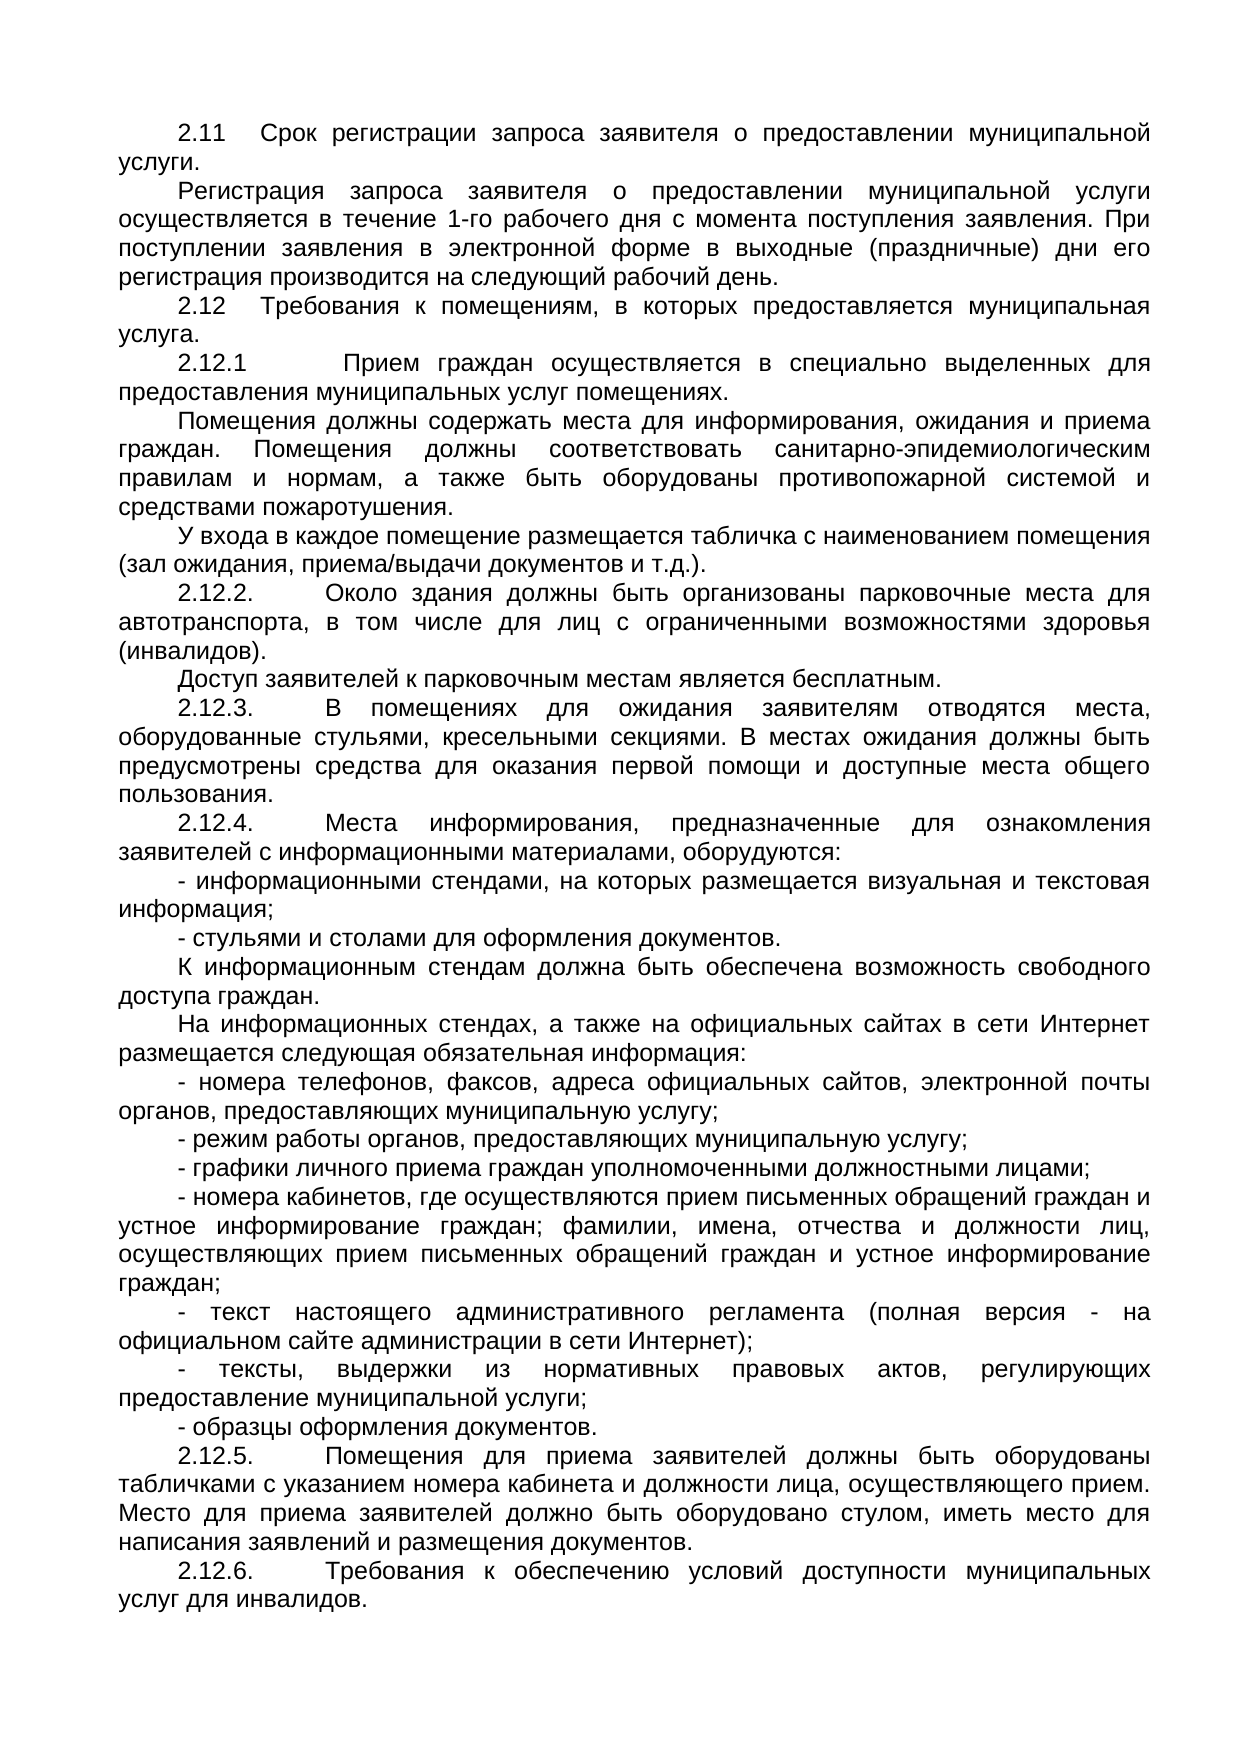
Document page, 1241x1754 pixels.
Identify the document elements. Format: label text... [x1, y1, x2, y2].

list Требования к обеспечению условий доступности муниципальных услуг для инвалидов. [118, 1556, 1152, 1613]
list Срок регистрации запроса заявителя о предоставлении муниципальной услуги. [118, 118, 1152, 176]
text На информационных стендах, а также на официальных сайтах в сети Интернет размещается следующая обязательная информация: [118, 1009, 1152, 1067]
list Прием граждан осуществляется в специально выделенных для предоставления муниципальных услуг помещениях. [118, 348, 1152, 406]
text - стульями и столами для оформления документов. [118, 923, 1152, 952]
list Требования к помещениям, в которых предоставляется муниципальная услуга. [118, 291, 1152, 348]
text - образцы оформления документов. [118, 1412, 1152, 1441]
text - режим работы органов, предоставляющих муниципальную услугу; [118, 1124, 1152, 1153]
text Регистрация запроса заявителя о предоставлении муниципальной услуги осуществляется в течение 1-го рабочего дня с момента поступления заявления. При поступлении заявления в электронной форме в выходные (праздничные) дни его регистрация производится на следующий рабочий день. [118, 176, 1152, 291]
text - графики личного приема граждан уполномоченными должностными лицами; [118, 1153, 1152, 1182]
text - тексты, выдержки из нормативных правовых актов, регулирующих предоставление муниципальной услуги; [118, 1354, 1152, 1412]
list Около здания должны быть организованы парковочные места для автотранспорта, в том числе для лиц с ограниченными возможностями здоровья (инвалидов). [118, 578, 1152, 664]
text К информационным стендам должна быть обеспечена возможность свободного доступа граждан. [118, 952, 1152, 1009]
text - информационными стендами, на которых размещается визуальная и текстовая информация; [118, 866, 1152, 923]
list Помещения для приема заявителей должны быть оборудованы табличками с указанием номера кабинета и должности лица, осуществляющего прием. Место для приема заявителей должно быть оборудовано стулом, иметь место для написания заявлений и размещения документов. [118, 1441, 1152, 1556]
text Доступ заявителей к парковочным местам является бесплатным. [118, 664, 1152, 693]
text - номера кабинетов, где осуществляются прием письменных обращений граждан и устное информирование граждан; фамилии, имена, отчества и должности лиц, осуществляющих прием письменных обращений граждан и устное информирование граждан; [118, 1182, 1152, 1297]
list В помещениях для ожидания заявителям отводятся места, оборудованные стульями, кресельными секциями. В местах ожидания должны быть предусмотрены средства для оказания первой помощи и доступные места общего пользования. [118, 693, 1152, 808]
text - номера телефонов, факсов, адреса официальных сайтов, электронной почты органов, предоставляющих муниципальную услугу; [118, 1067, 1152, 1124]
text У входа в каждое помещение размещается табличка с наименованием помещения (зал ожидания, приема/выдачи документов и т.д.). [118, 521, 1152, 578]
list Места информирования, предназначенные для ознакомления заявителей с информационными материалами, оборудуются: [118, 808, 1152, 866]
text - текст настоящего административного регламента (полная версия - на официальном сайте администрации в сети Интернет); [118, 1297, 1152, 1354]
text Помещения должны содержать места для информирования, ожидания и приема граждан. Помещения должны соответствовать санитарно-эпидемиологическим правилам и нормам, а также быть оборудованы противопожарной системой и средствами пожаротушения. [118, 406, 1152, 521]
